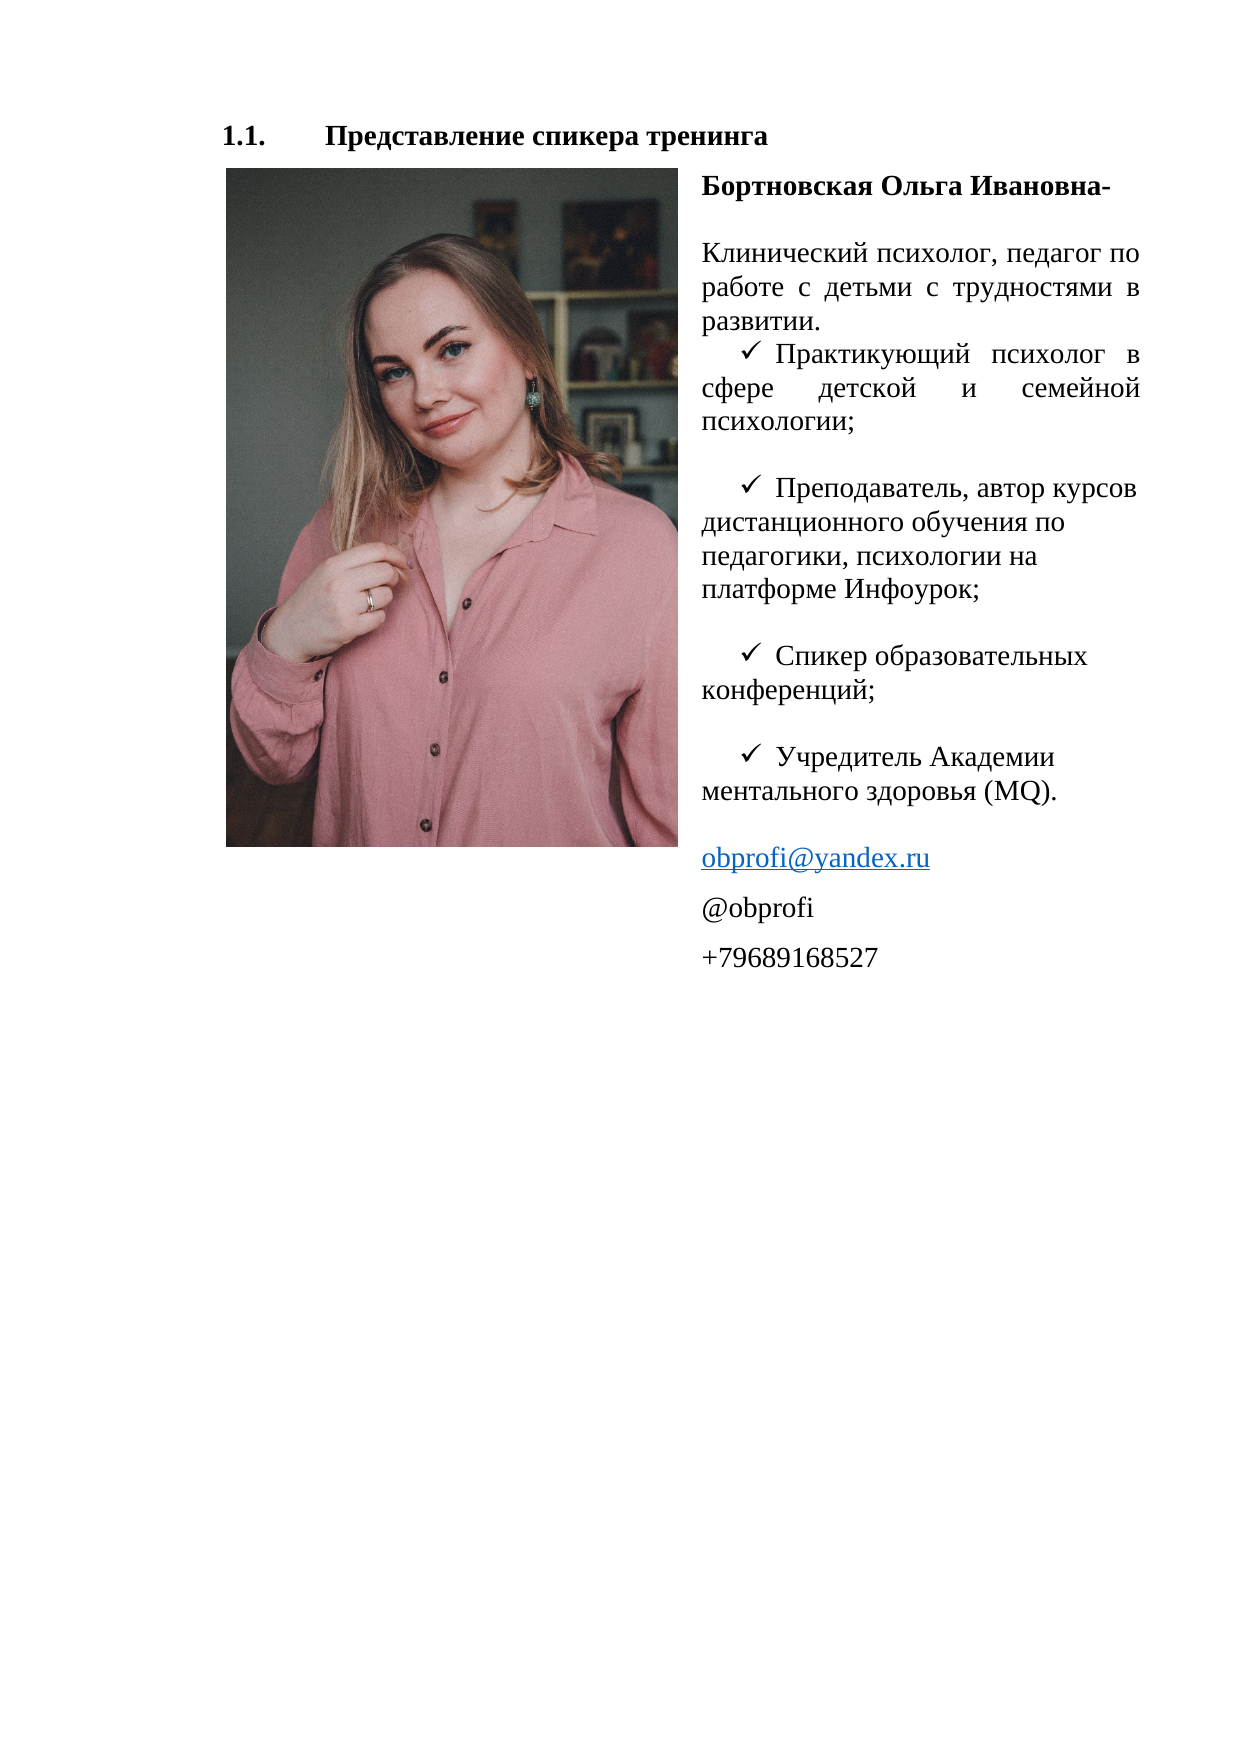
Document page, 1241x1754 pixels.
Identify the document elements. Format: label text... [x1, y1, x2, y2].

list Представление спикера тренинга [177, 118, 1152, 152]
picture [226, 168, 678, 847]
table_header Бортновская Ольга Ивановна- Клинический психолог, педагог по работе с детьми с трудностями в развитии. Практикующий психолог в сфере детской и семейной психологии; Преподаватель, автор курсов дистанционного обучения по педагогики, психологии на платформе Инфоурок; Спикер образовательных конференций; Учредитель Академии ментального здоровья (MQ). obprofi@yandex.ru @obprofi +79689168527 [690, 169, 1152, 1024]
table_header [215, 169, 690, 1024]
